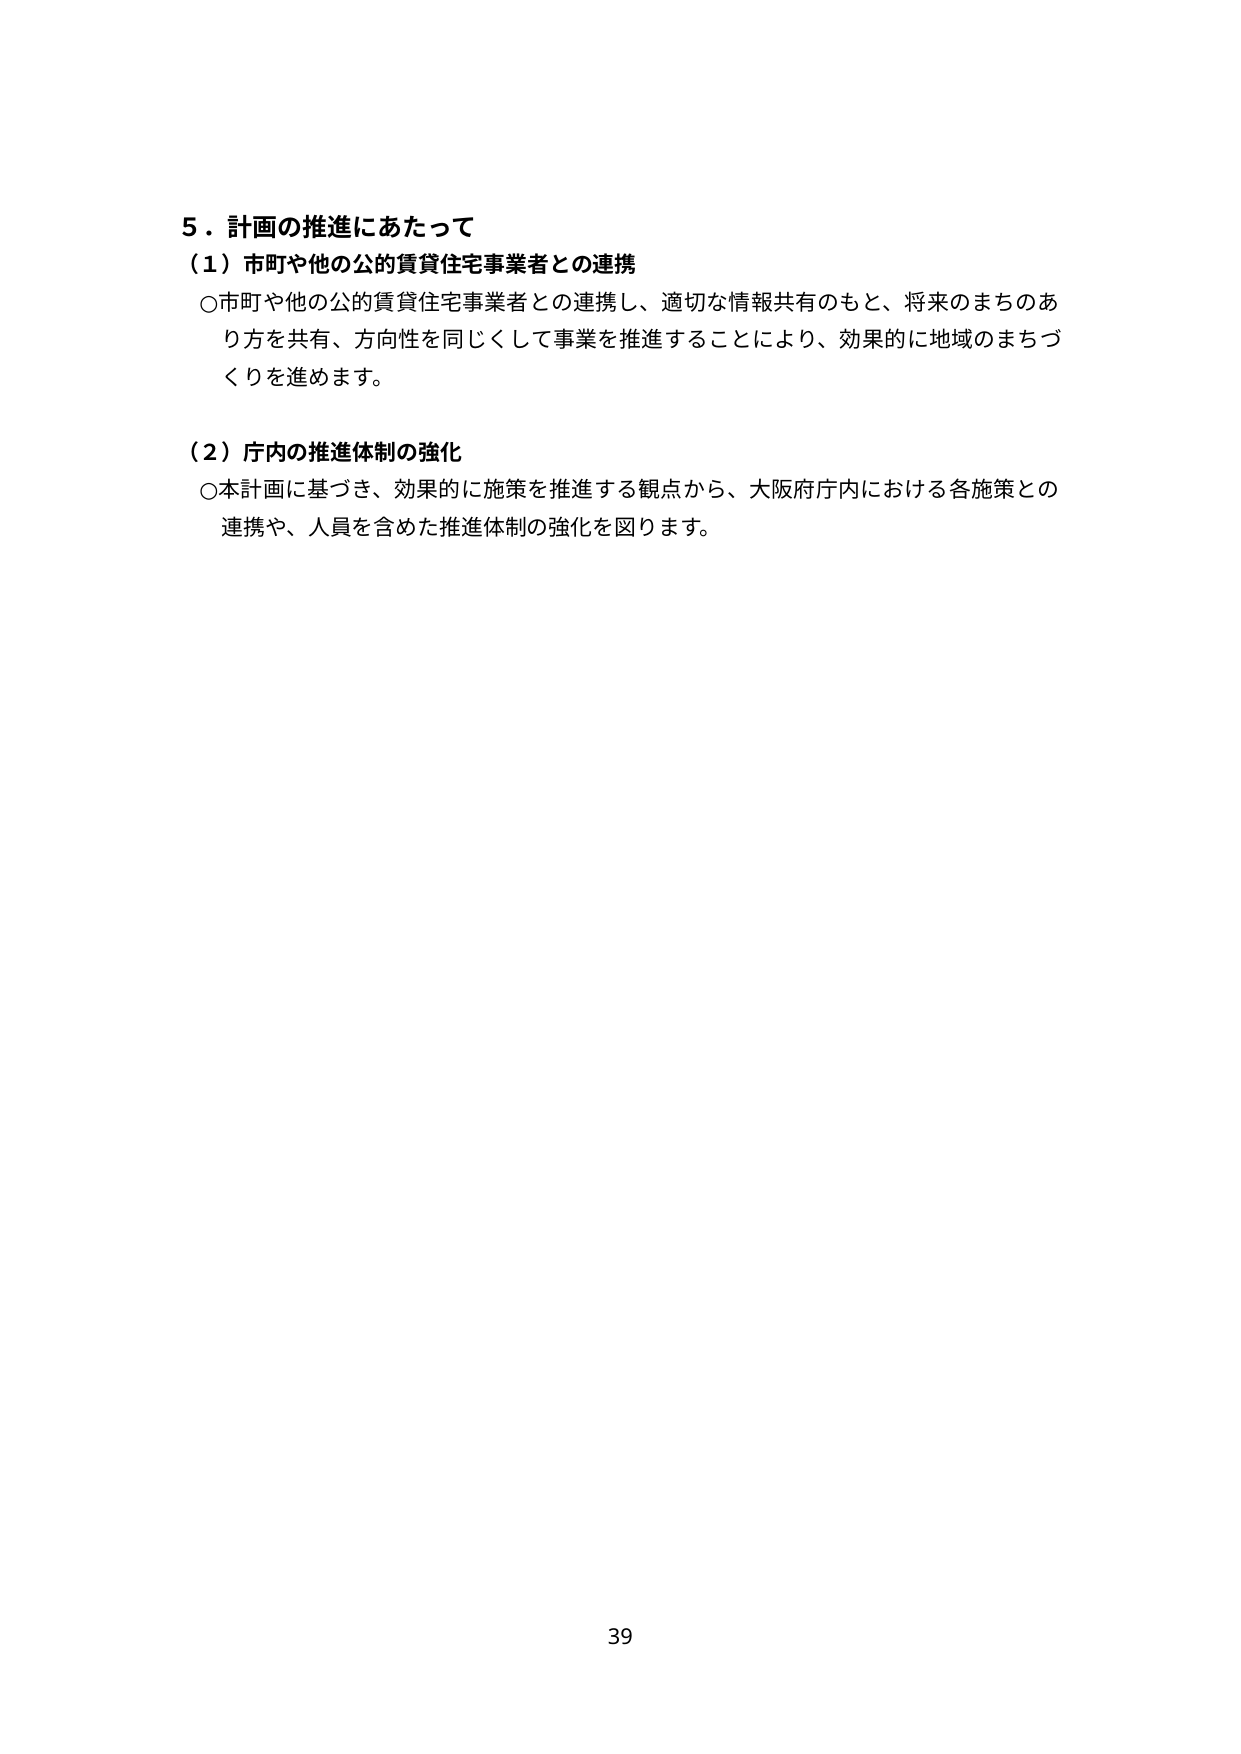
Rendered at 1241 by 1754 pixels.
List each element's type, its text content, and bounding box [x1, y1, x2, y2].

text ○市町や他の公的賃貸住宅事業者との連携し、適切な情報共有のもと、将来のまちのあり方を共有、方向性を同じくして事業を推進することにより、効果的に地域のまちづくりを進めます。 [199, 282, 1063, 394]
subtitle ５．計画の推進にあたって [177, 207, 1063, 244]
subtitle （２）庁内の推進体制の強化 [177, 432, 1063, 469]
subtitle （１）市町や他の公的賃貸住宅事業者との連携 [177, 244, 1063, 282]
text ○本計画に基づき、効果的に施策を推進する観点から、大阪府庁内における各施策との連携や、人員を含めた推進体制の強化を図ります。 [199, 469, 1063, 544]
